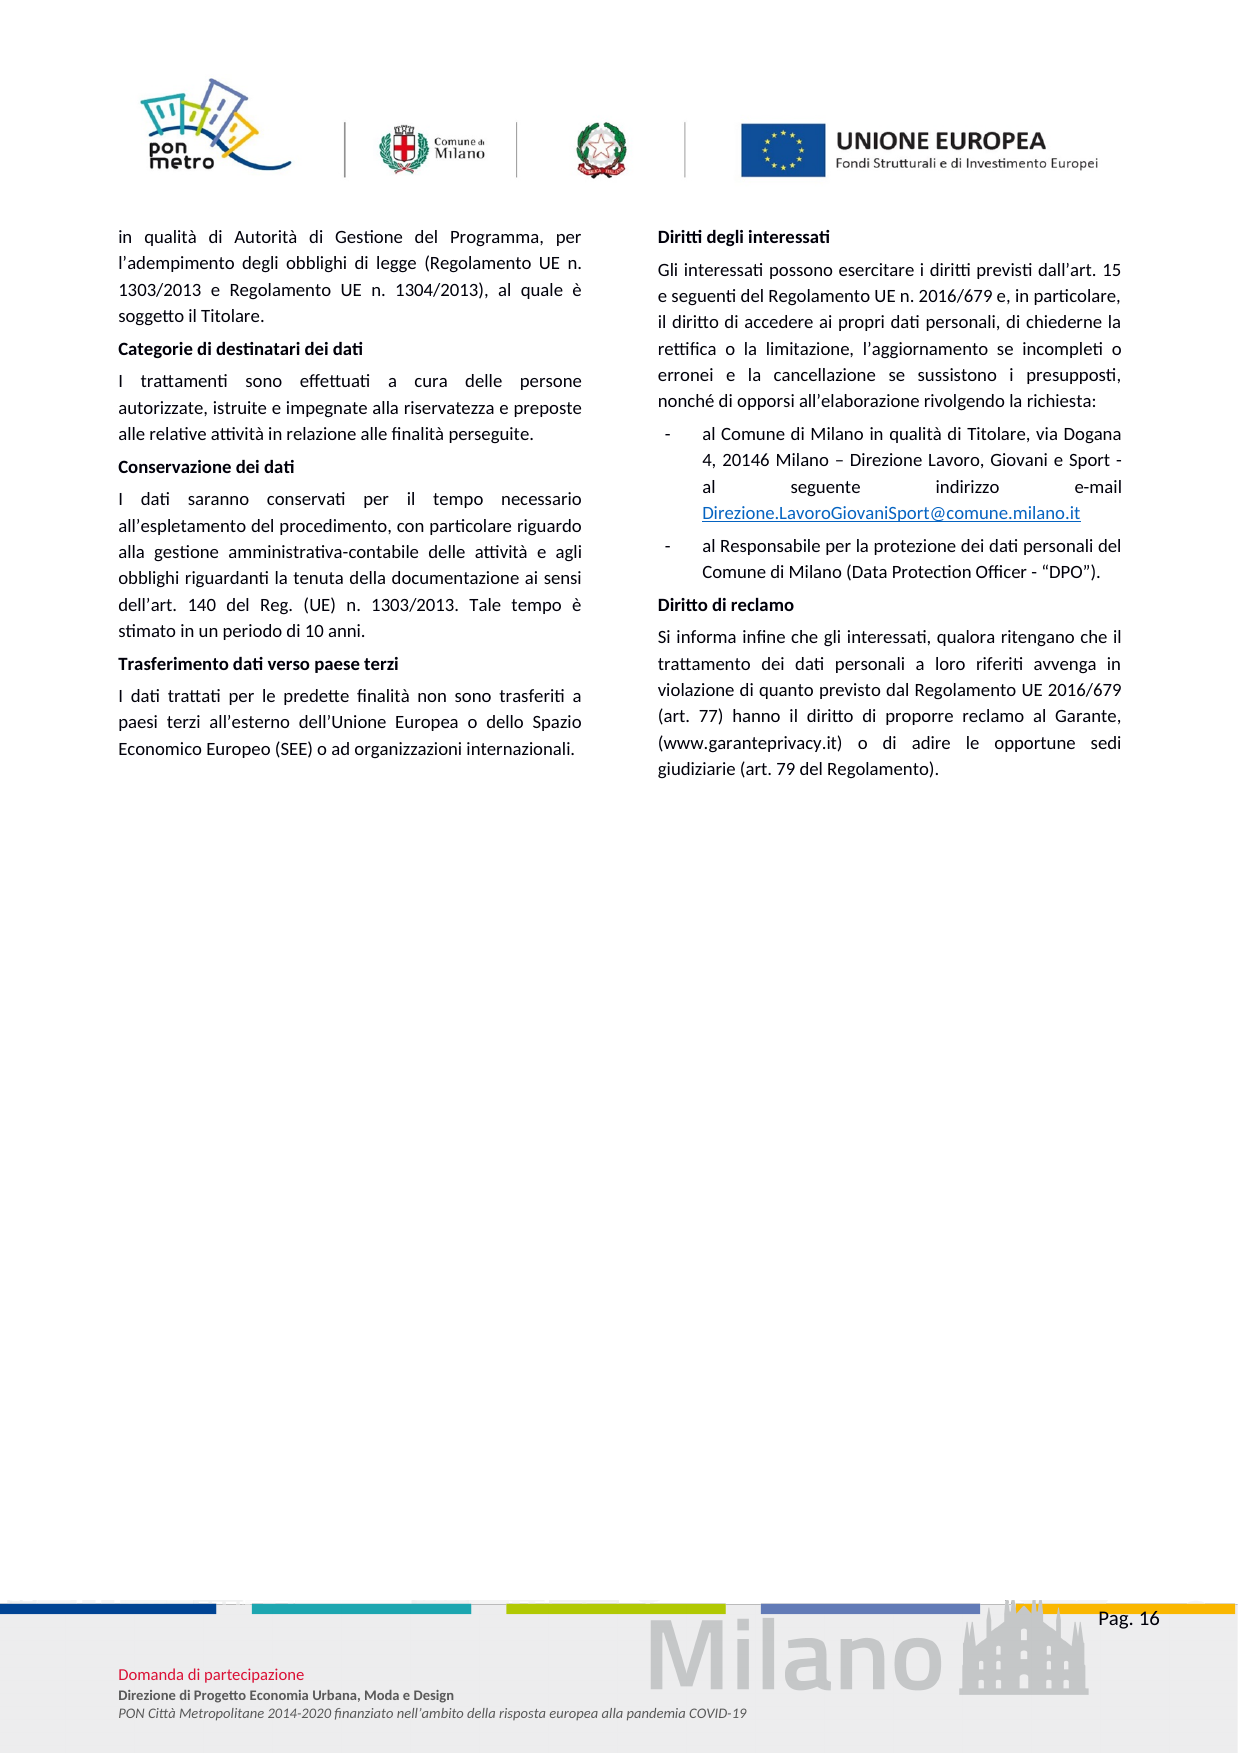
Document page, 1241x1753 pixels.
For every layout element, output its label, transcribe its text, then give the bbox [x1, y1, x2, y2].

text Trasferimento dati verso paese terzi [118, 652, 583, 675]
text Si informa infine che gli interessati, qualora ritengano che il trattamento dei dati personali a loro riferiti avvenga in violazione di quanto previsto dal Regolamento UE 2016/679 (art. 77) hanno il diritto di proporre reclamo al Garante, (www.garanteprivacy.it) o di adire le opportune sedi giudiziarie (art. 79 del Regolamento). [658, 625, 1122, 780]
text Diritto di reclamo [658, 593, 1122, 616]
list al Comune di Milano in qualità di Titolare, via Dogana 4, 20146 Milano – Direzione Lavoro, Giovani e Sport - al seguente indirizzo e-mail Direzione.LavoroGiovaniSport@comune.milano.it [664, 422, 1122, 524]
text Conservazione dei dati [118, 455, 583, 478]
picture [118, 73, 1123, 188]
text I dati saranno conservati per il tempo necessario all’espletamento del procedimento, con particolare riguardo alla gestione amministrativa-contabile delle attività e agli obblighi riguardanti la tenuta della documentazione ai sensi dell’art. 140 del Reg. (UE) n. 1303/2013. Tale tempo è stimato in un periodo di 10 anni. [118, 487, 583, 642]
list al Responsabile per la protezione dei dati personali del Comune di Milano (Data Protection Officer - “DPO”). [664, 534, 1122, 583]
text I dati trattati per le predette finalità non sono trasferiti a paesi terzi all’esterno dell’Unione Europea o dello Spazio Economico Europeo (SEE) o ad organizzazioni internazionali. [118, 684, 583, 760]
text Gli interessati possono esercitare i diritti previsti dall’art. 15 e seguenti del Regolamento UE n. 2016/679 e, in particolare, il diritto di accedere ai propri dati personali, di chiederne la rettifica o la limitazione, l’aggiornamento se incompleti o erronei e la cancellazione se sussistono i presupposti, nonché di opporsi all’elaborazione rivolgendo la richiesta: [658, 258, 1122, 412]
picture [0, 1600, 1238, 1753]
text Diritti degli interessati [658, 225, 1122, 248]
text I trattamenti sono effettuati a cura delle persone autorizzate, istruite e impegnate alla riservatezza e preposte alle relative attività in relazione alle finalità perseguite. [118, 369, 583, 445]
text Categorie di destinatari dei dati [118, 337, 583, 360]
